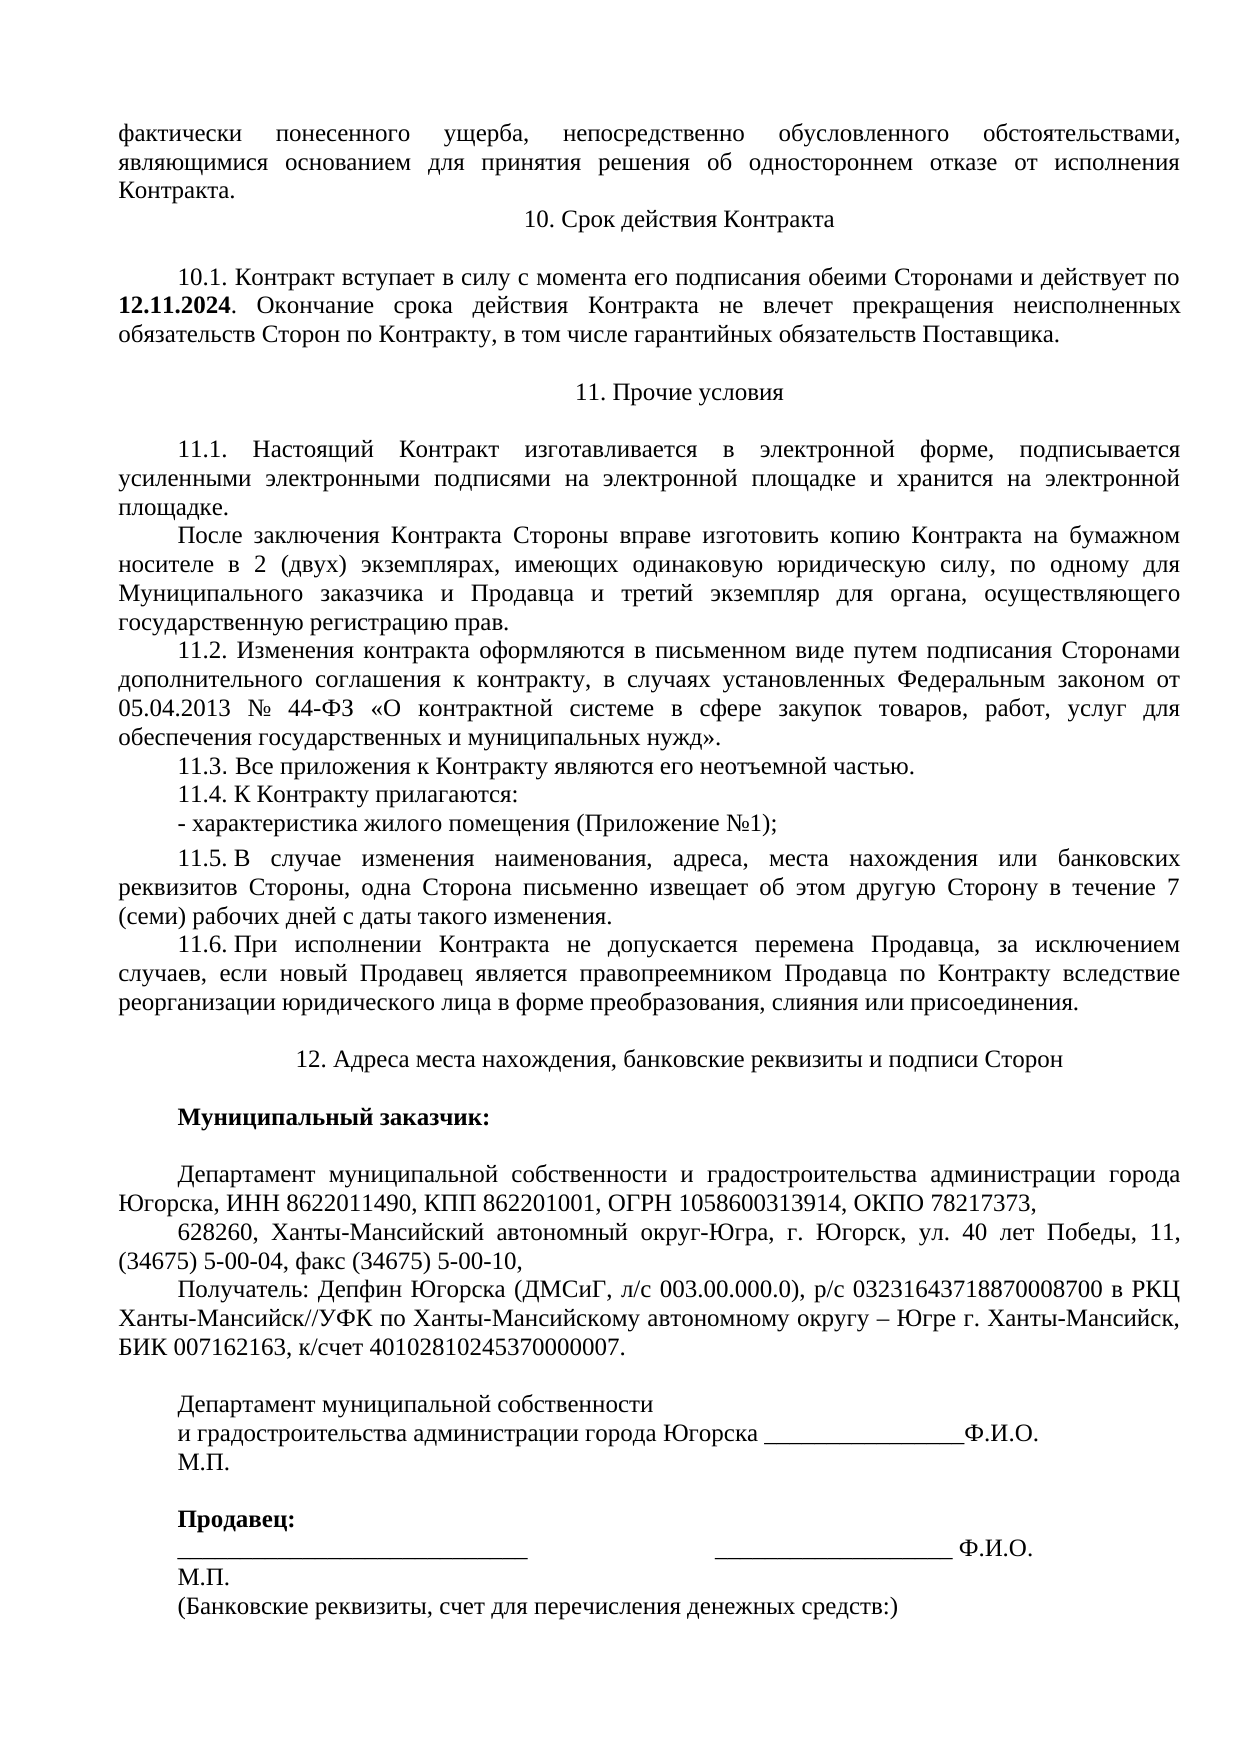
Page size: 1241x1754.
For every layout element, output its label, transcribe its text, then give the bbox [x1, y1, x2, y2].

text и градостроительства администрации города Югорска ________________Ф.И.О. [118, 1418, 1181, 1447]
text 11.3. Все приложения к Контракту являются его неотъемной частью. [118, 751, 1181, 779]
text 11.4. К Контракту прилагаются: [118, 779, 1181, 808]
text 11. Прочие условия [118, 377, 1181, 406]
text 11.6. При исполнении Контракта не допускается перемена Продавца, за исключением случаев, если новый Продавец является правопреемником Продавца по Контракту вследствие реорганизации юридического лица в форме преобразования, слияния или присоединения. [118, 929, 1181, 1016]
text М.П. [118, 1447, 1181, 1476]
text Муниципальный заказчик: [118, 1102, 1181, 1131]
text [118, 118, 1181, 204]
text М.П. [118, 1562, 1181, 1591]
text - характеристика жилого помещения (Приложение №1); [118, 808, 1181, 837]
text Департамент муниципальной собственности и градостроительства администрации города Югорска, ИНН 8622011490, КПП 862201001, ОГРН 1058600313914, ОКПО 78217373, [118, 1159, 1181, 1217]
text 10. Срок действия Контракта [118, 204, 1181, 233]
text ____________________________ ___________________ Ф.И.О. [118, 1533, 1181, 1562]
text 11.2. Изменения контракта оформляются в письменном виде путем подписания Сторонами дополнительного соглашения к контракту, в случаях установленных Федеральным законом от 05.04.2013 № 44-ФЗ «О контрактной системе в сфере закупок товаров, работ, услуг для обеспечения государственных и муниципальных нужд». [118, 636, 1181, 751]
text 12. Адреса места нахождения, банковские реквизиты и подписи Сторон [118, 1044, 1181, 1073]
text Департамент муниципальной собственности [118, 1389, 1181, 1418]
text 10.1. Контракт вступает в силу с момента его подписания обеими Сторонами и действует по 12.11.2024. Окончание срока действия Контракта не влечет прекращения неисполненных обязательств Сторон по Контракту, в том числе гарантийных обязательств Поставщика. [118, 262, 1181, 348]
text (Банковские реквизиты, счет для перечисления денежных средств:) [118, 1591, 1181, 1619]
text 11.1. Настоящий Контракт изготавливается в электронной форме, подписывается усиленными электронными подписями на электронной площадке и хранится на электронной площадке. [118, 434, 1181, 521]
text 628260, Ханты-Мансийский автономный округ-Югра, г. Югорск, ул. 40 лет Победы, 11, (34675) 5-00-04, факс (34675) 5-00-10, [118, 1217, 1181, 1274]
text Продавец: [118, 1504, 1181, 1533]
text Получатель: Депфин Югорска (ДМСиГ, л/с 003.00.000.0), р/с 03231643718870008700 в РКЦ Ханты-Мансийск//УФК по Ханты-Мансийскому автономному округу – Югре г. Ханты-Мансийск, БИК 007162163, к/счет 40102810245370000007. [118, 1274, 1181, 1361]
text 11.5. В случае изменения наименования, адреса, места нахождения или банковских реквизитов Стороны, одна Сторона письменно извещает об этом другую Сторону в течение 7 (семи) рабочих дней с даты такого изменения. [118, 843, 1181, 929]
text После заключения Контракта Стороны вправе изготовить копию Контракта на бумажном носителе в 2 (двух) экземплярах, имеющих одинаковую юридическую силу, по одному для Муниципального заказчика и Продавца и третий экземпляр для органа, осуществляющего государственную регистрацию прав. [118, 521, 1181, 636]
